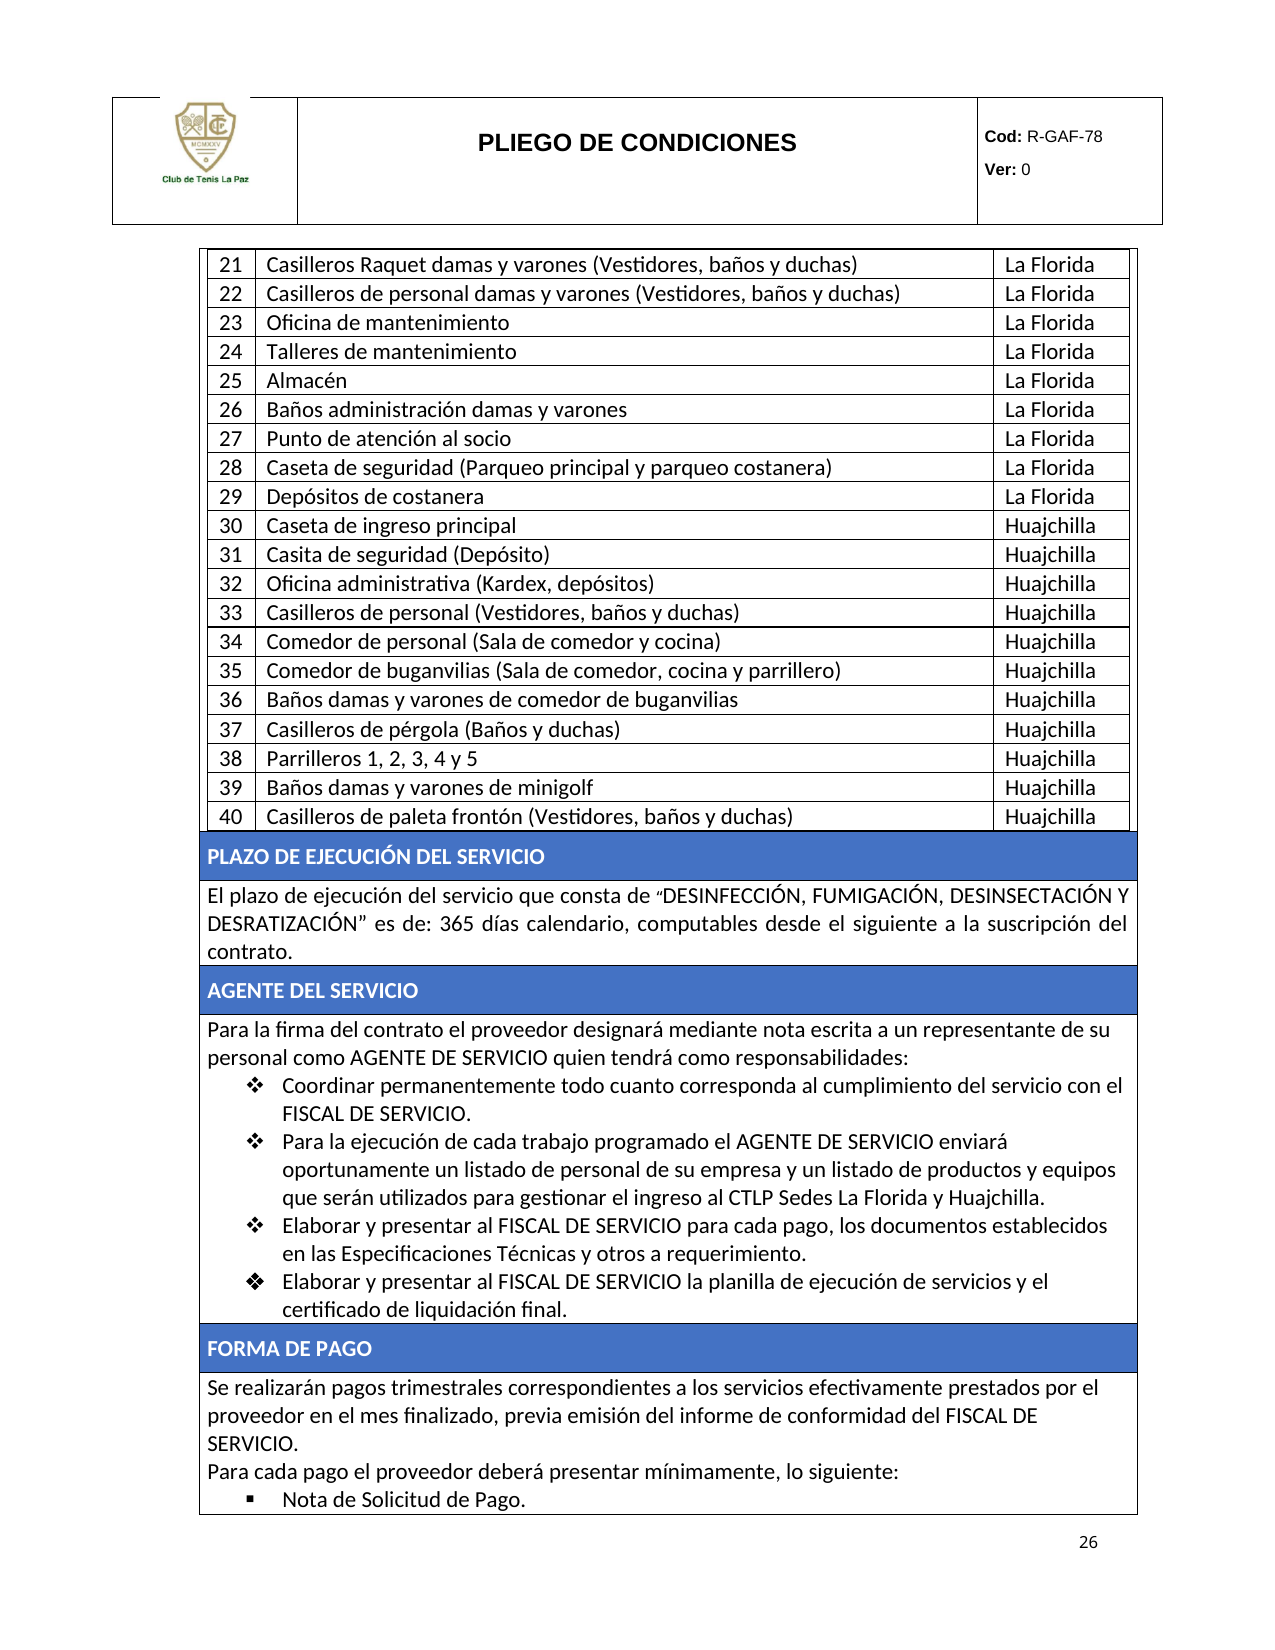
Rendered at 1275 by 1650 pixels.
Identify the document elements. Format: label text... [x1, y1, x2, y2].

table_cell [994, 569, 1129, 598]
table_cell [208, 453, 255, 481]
table_cell El plazo de ejecución del servicio que consta de “DESINFECCIÓN, FUMIGACIÓN, DESINSECTACIÓN Y DESRATIZACIÓN” es de: 365 días calendario, computables desde el siguiente a la suscripción del contrato. [200, 881, 1137, 965]
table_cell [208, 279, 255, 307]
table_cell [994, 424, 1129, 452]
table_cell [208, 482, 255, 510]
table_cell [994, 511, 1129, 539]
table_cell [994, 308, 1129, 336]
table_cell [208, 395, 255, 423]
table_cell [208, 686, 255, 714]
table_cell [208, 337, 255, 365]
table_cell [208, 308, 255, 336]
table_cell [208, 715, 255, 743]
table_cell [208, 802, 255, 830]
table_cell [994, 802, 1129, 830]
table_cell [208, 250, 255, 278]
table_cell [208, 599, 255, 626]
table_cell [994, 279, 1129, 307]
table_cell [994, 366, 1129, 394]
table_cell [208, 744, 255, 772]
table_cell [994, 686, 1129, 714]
table_cell PLAZO DE EJECUCIÓN DEL SERVICIO [200, 832, 1137, 880]
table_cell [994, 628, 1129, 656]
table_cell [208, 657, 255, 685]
table_cell FORMA DE PAGO [200, 1324, 1137, 1372]
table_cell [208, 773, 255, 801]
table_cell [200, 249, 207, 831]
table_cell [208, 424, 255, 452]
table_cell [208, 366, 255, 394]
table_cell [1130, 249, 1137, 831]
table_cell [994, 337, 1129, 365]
table_cell Para la firma del contrato el proveedor designará mediante nota escrita a un representante de su personal como AGENTE DE SERVICIO quien tendrá como responsabilidades: Coordinar permanentemente todo cuanto corresponda al cumplimiento del servicio con el FISCAL DE SERVICIO. Para la ejecución de cada trabajo programado el AGENTE DE SERVICIO enviará oportunamente un listado de personal de su empresa y un listado de productos y equipos que serán utilizados para gestionar el ingreso al CTLP Sedes La Florida y Huajchilla. Elaborar y presentar al FISCAL DE SERVICIO para cada pago, los documentos establecidos en las Especificaciones Técnicas y otros a requerimiento. Elaborar y presentar al FISCAL DE SERVICIO la planilla de ejecución de servicios y el certificado de liquidación final. [200, 1015, 1137, 1323]
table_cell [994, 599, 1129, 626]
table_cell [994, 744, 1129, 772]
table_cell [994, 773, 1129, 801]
table_cell AGENTE DEL SERVICIO [200, 966, 1137, 1014]
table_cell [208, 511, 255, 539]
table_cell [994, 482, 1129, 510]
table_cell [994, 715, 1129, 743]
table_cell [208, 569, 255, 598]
picture [160, 97, 251, 188]
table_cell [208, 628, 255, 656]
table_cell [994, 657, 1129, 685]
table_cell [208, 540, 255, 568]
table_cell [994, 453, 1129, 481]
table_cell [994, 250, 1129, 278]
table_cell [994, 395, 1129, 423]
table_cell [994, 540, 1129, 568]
